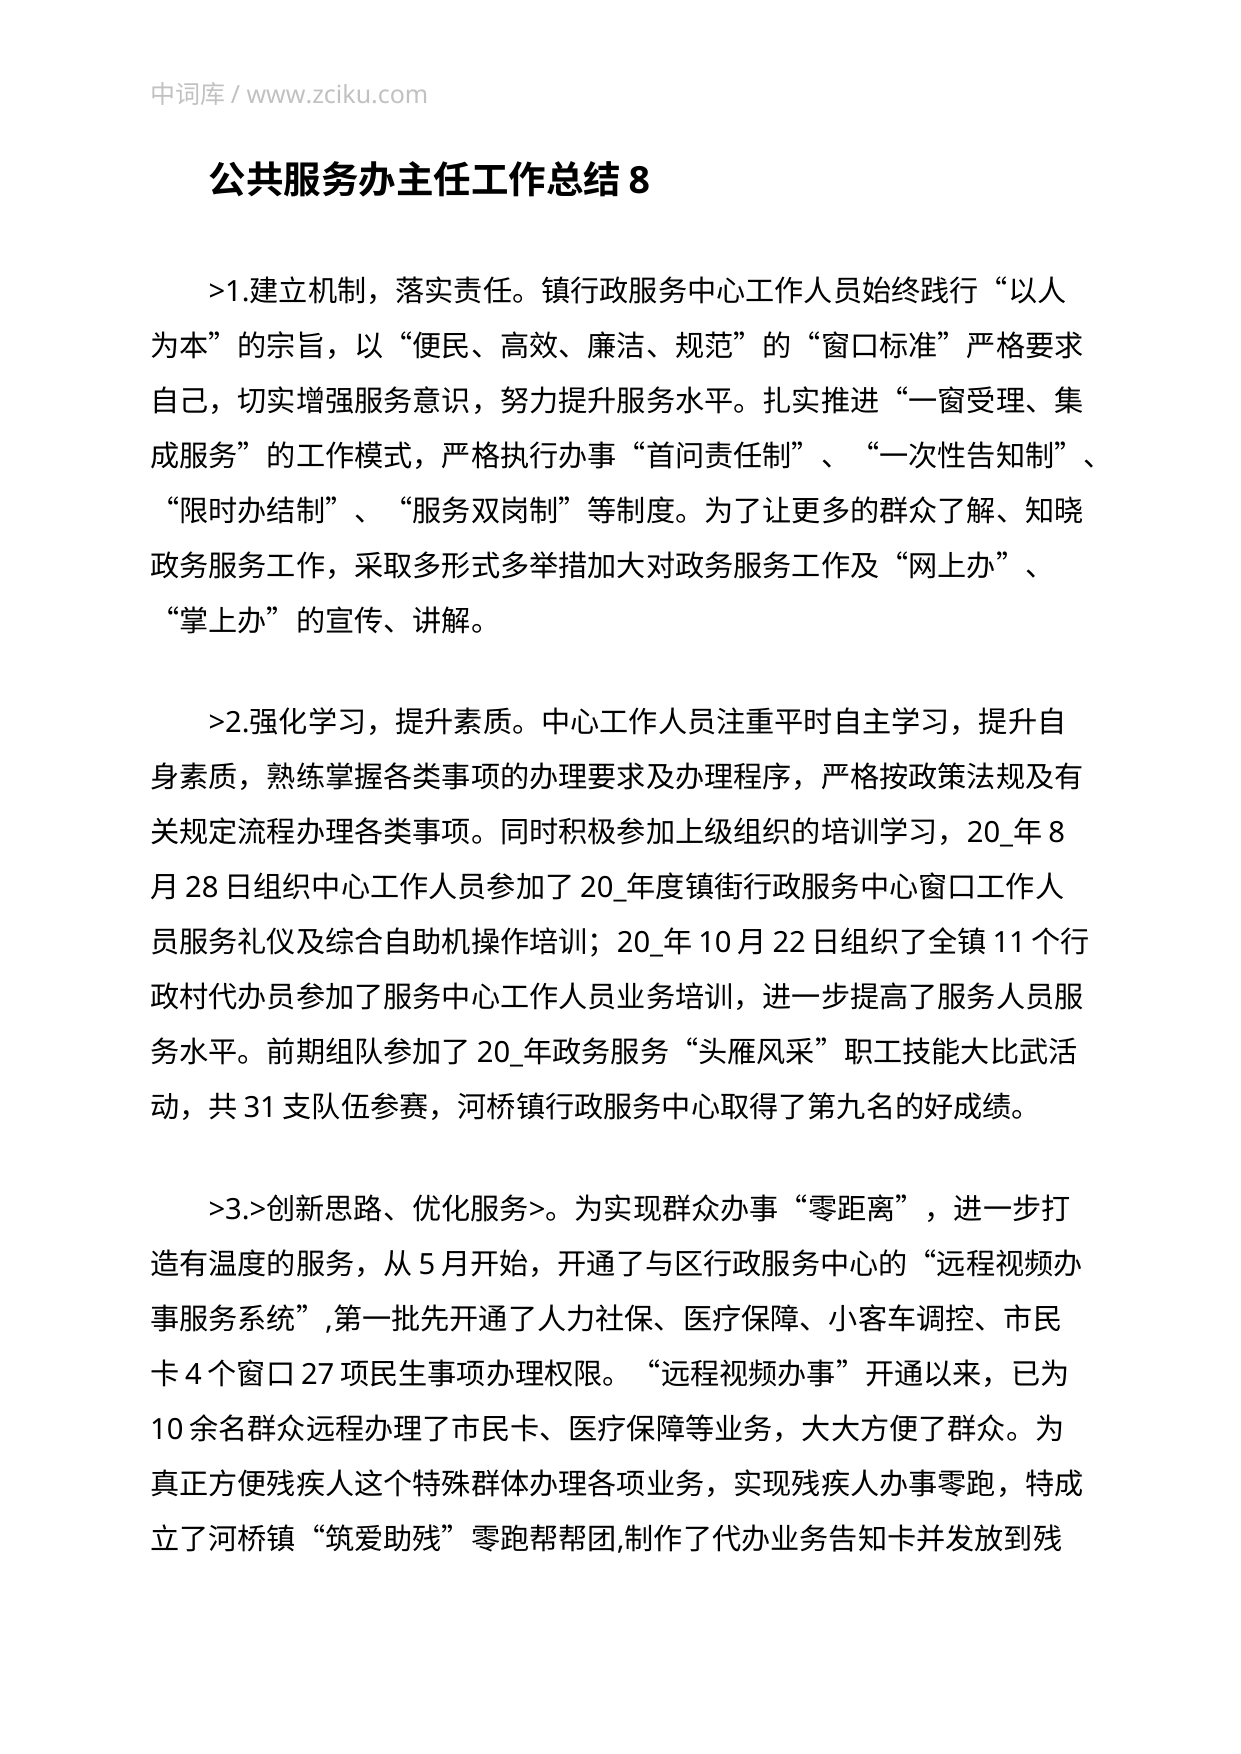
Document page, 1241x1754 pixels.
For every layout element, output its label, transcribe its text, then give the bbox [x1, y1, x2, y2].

text 公共服务办主任工作总结8 [150, 150, 1090, 204]
text >1.建立机制，落实责任。镇行政服务中心工作人员始终践行“以人为本”的宗旨，以“便民、高效、廉洁、规范”的“窗口标准”严格要求自己，切实增强服务意识，努力提升服务水平。扎实推进“一窗受理、集成服务”的工作模式，严格执行办事“首问责任制”、“一次性告知制”、“限时办结制”、“服务双岗制”等制度。为了让更多的群众了解、知晓政务服务工作，采取多形式多举措加大对政务服务工作及“网上办”、“掌上办”的宣传、讲解。 [150, 268, 1090, 639]
text >2.强化学习，提升素质。中心工作人员注重平时自主学习，提升自身素质，熟练掌握各类事项的办理要求及办理程序，严格按政策法规及有关规定流程办理各类事项。同时积极参加上级组织的培训学习，20_年8月28日组织中心工作人员参加了20_年度镇街行政服务中心窗口工作人员服务礼仪及综合自助机操作培训；20_年10月22日组织了全镇11个行政村代办员参加了服务中心工作人员业务培训，进一步提高了服务人员服务水平。前期组队参加了20_年政务服务“头雁风采”职工技能大比武活动，共31支队伍参赛，河桥镇行政服务中心取得了第九名的好成绩。 [150, 699, 1090, 1126]
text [150, 1186, 1090, 1558]
